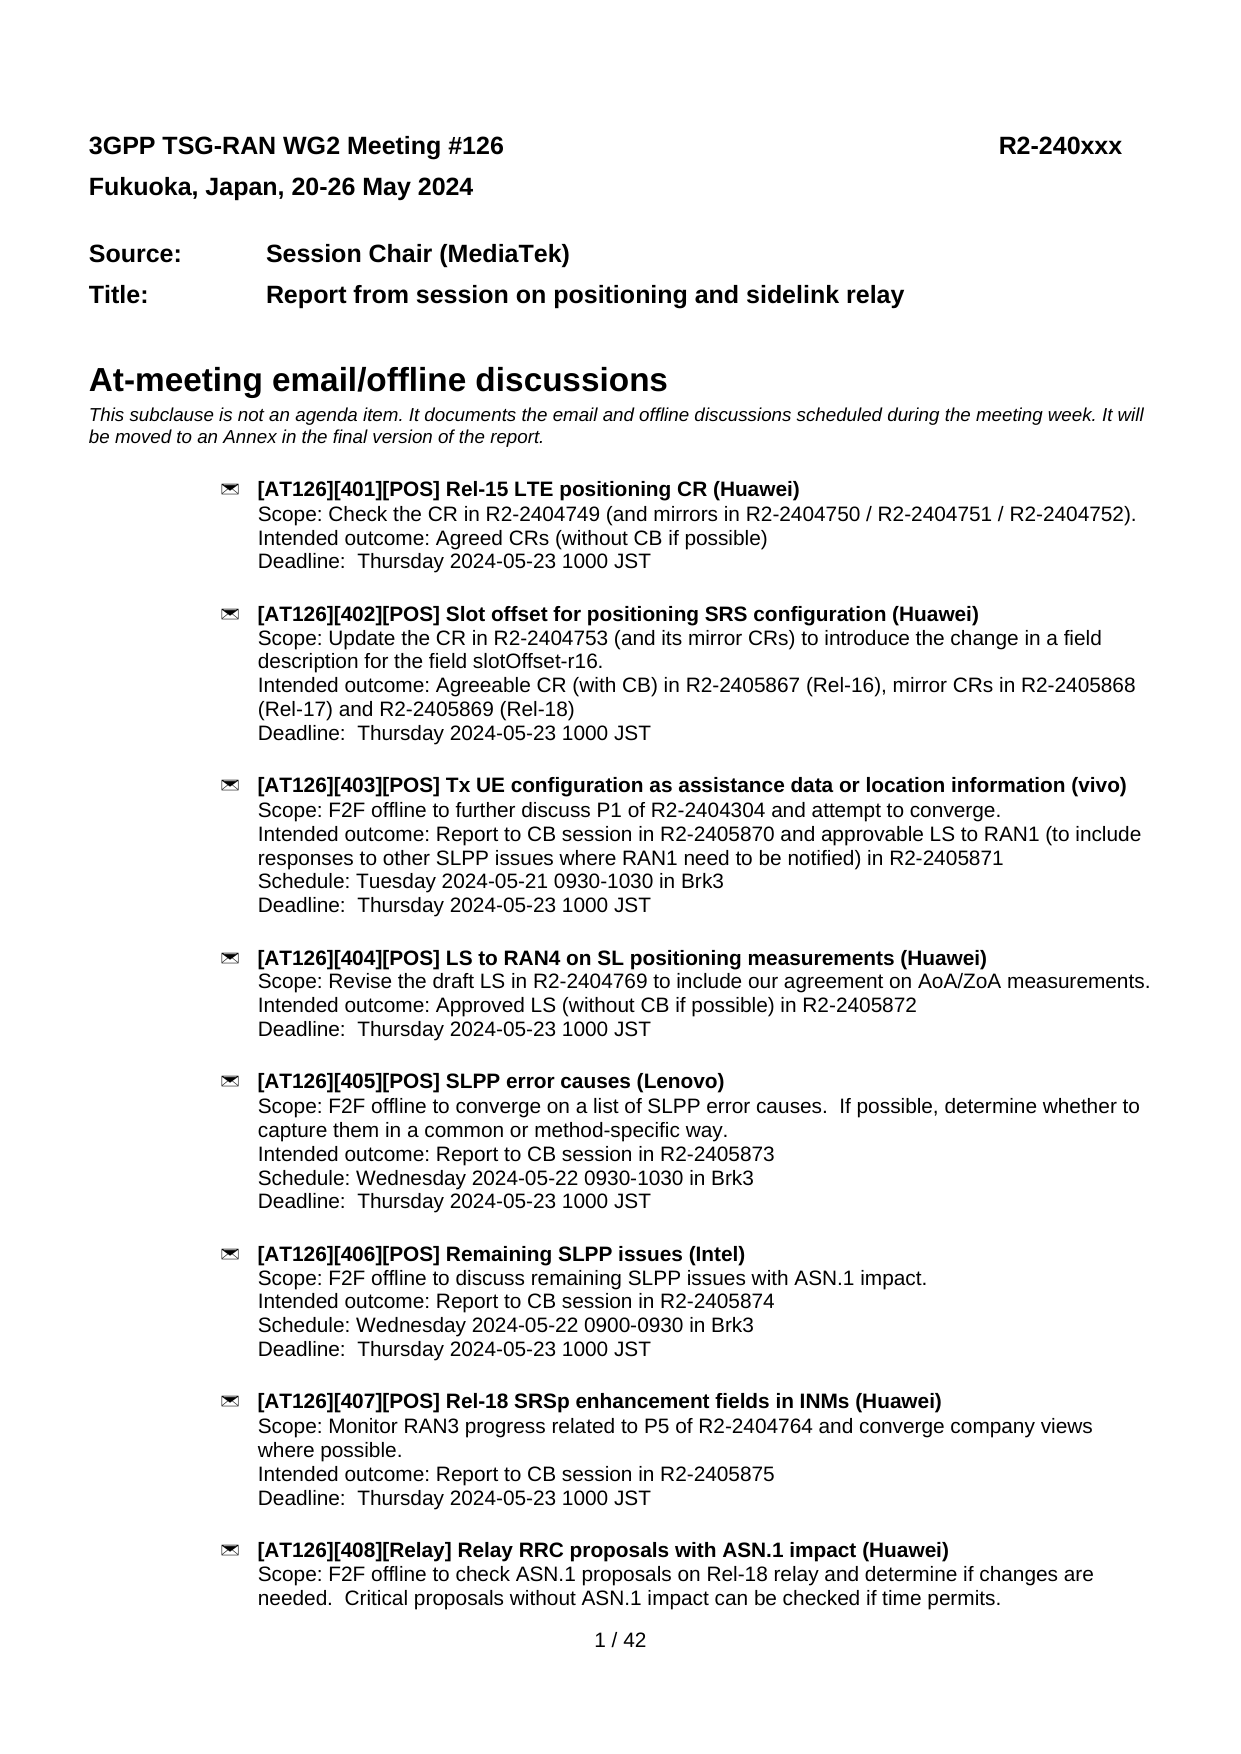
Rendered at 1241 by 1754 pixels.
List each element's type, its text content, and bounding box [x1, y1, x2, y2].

text Scope: F2F offline to further discuss P1 of R2-2404304 and attempt to converge. [220, 797, 1152, 821]
list [AT126][407][POS] Rel-18 SRSp enhancement fields in INMs (Huawei) [220, 1389, 1152, 1413]
text Intended outcome: Agreed CRs (without CB if possible) [220, 525, 1152, 549]
text Intended outcome: Report to CB session in R2-2405870 and approvable LS to RAN1 (to include responses to other SLPP issues where RAN1 need to be notified) in R2-2405871 [220, 821, 1152, 869]
text Schedule: Wednesday 2024-05-22 0900-0930 in Brk3 [220, 1313, 1152, 1337]
text Scope: F2F offline to discuss remaining SLPP issues with ASN.1 impact. [220, 1265, 1152, 1289]
text Schedule: Tuesday 2024-05-21 0930-1030 in Brk3 [220, 869, 1152, 893]
text [AT126][408][Relay] Relay RRC proposals with ASN.1 impact (Huawei) [220, 1537, 1152, 1561]
list [AT126][403][POS] Tx UE configuration as assistance data or location information (vivo) [220, 773, 1152, 797]
text 3GPP TSG-RAN WG2 Meeting #126 R2-240xxx [89, 131, 1152, 159]
list [AT126][401][POS] Rel-15 LTE positioning CR (Huawei) [220, 477, 1152, 501]
list [AT126][406][POS] Remaining SLPP issues (Intel) [220, 1241, 1152, 1265]
text Deadline: Thursday 2024-05-23 1000 JST [220, 721, 1152, 745]
text Deadline: Thursday 2024-05-23 1000 JST [220, 1017, 1152, 1041]
subtitle At-meeting email/offline discussions [89, 359, 1152, 398]
text Scope: Monitor RAN3 progress related to P5 of R2-2404764 and converge company views where possible. [220, 1413, 1152, 1461]
text Deadline: Thursday 2024-05-23 1000 JST [220, 1337, 1152, 1361]
text Title: Report from session on positioning and sidelink relay [89, 280, 1152, 309]
text Schedule: Wednesday 2024-05-22 0930-1030 in Brk3 [220, 1165, 1152, 1189]
text Scope: F2F offline to check ASN.1 proposals on Rel-18 relay and determine if changes are needed. Critical proposals without ASN.1 impact can be checked if time permits. [220, 1561, 1152, 1609]
text This subclause is not an agenda item. It documents the email and offline discussions scheduled during the meeting week. It will be moved to an Annex in the final version of the report. [89, 404, 1152, 447]
text Scope: F2F offline to converge on a list of SLPP error causes. If possible, determine whether to capture them in a common or method-specific way. [220, 1093, 1152, 1141]
text Scope: Check the CR in R2-2404749 (and mirrors in R2-2404750 / R2-2404751 / R2-2404752). [220, 501, 1152, 525]
list [AT126][404][POS] LS to RAN4 on SL positioning measurements (Huawei) [220, 945, 1152, 969]
text Intended outcome: Approved LS (without CB if possible) in R2-2405872 [220, 993, 1152, 1017]
text Intended outcome: Report to CB session in R2-2405874 [220, 1289, 1152, 1313]
list [AT126][402][POS] Slot offset for positioning SRS configuration (Huawei) [220, 601, 1152, 625]
text Scope: Update the CR in R2-2404753 (and its mirror CRs) to introduce the change in a field description for the field slotOffset-r16. [220, 625, 1152, 673]
text Fukuoka, Japan, 20-26 May 2024 [89, 172, 1152, 201]
text Source: Session Chair (MediaTek) [89, 239, 1152, 268]
text Intended outcome: Report to CB session in R2-2405875 [220, 1461, 1152, 1485]
text Intended outcome: Report to CB session in R2-2405873 [220, 1141, 1152, 1165]
text Intended outcome: Agreeable CR (with CB) in R2-2405867 (Rel-16), mirror CRs in R2-2405868 (Rel-17) and R2-2405869 (Rel-18) [220, 673, 1152, 721]
text Deadline: Thursday 2024-05-23 1000 JST [220, 1189, 1152, 1213]
list [AT126][405][POS] SLPP error causes (Lenovo) [220, 1069, 1152, 1093]
text Deadline: Thursday 2024-05-23 1000 JST [220, 549, 1152, 573]
text Scope: Revise the draft LS in R2-2404769 to include our agreement on AoA/ZoA measurements. [220, 969, 1152, 993]
text Deadline: Thursday 2024-05-23 1000 JST [220, 893, 1152, 917]
text Deadline: Thursday 2024-05-23 1000 JST [220, 1485, 1152, 1509]
